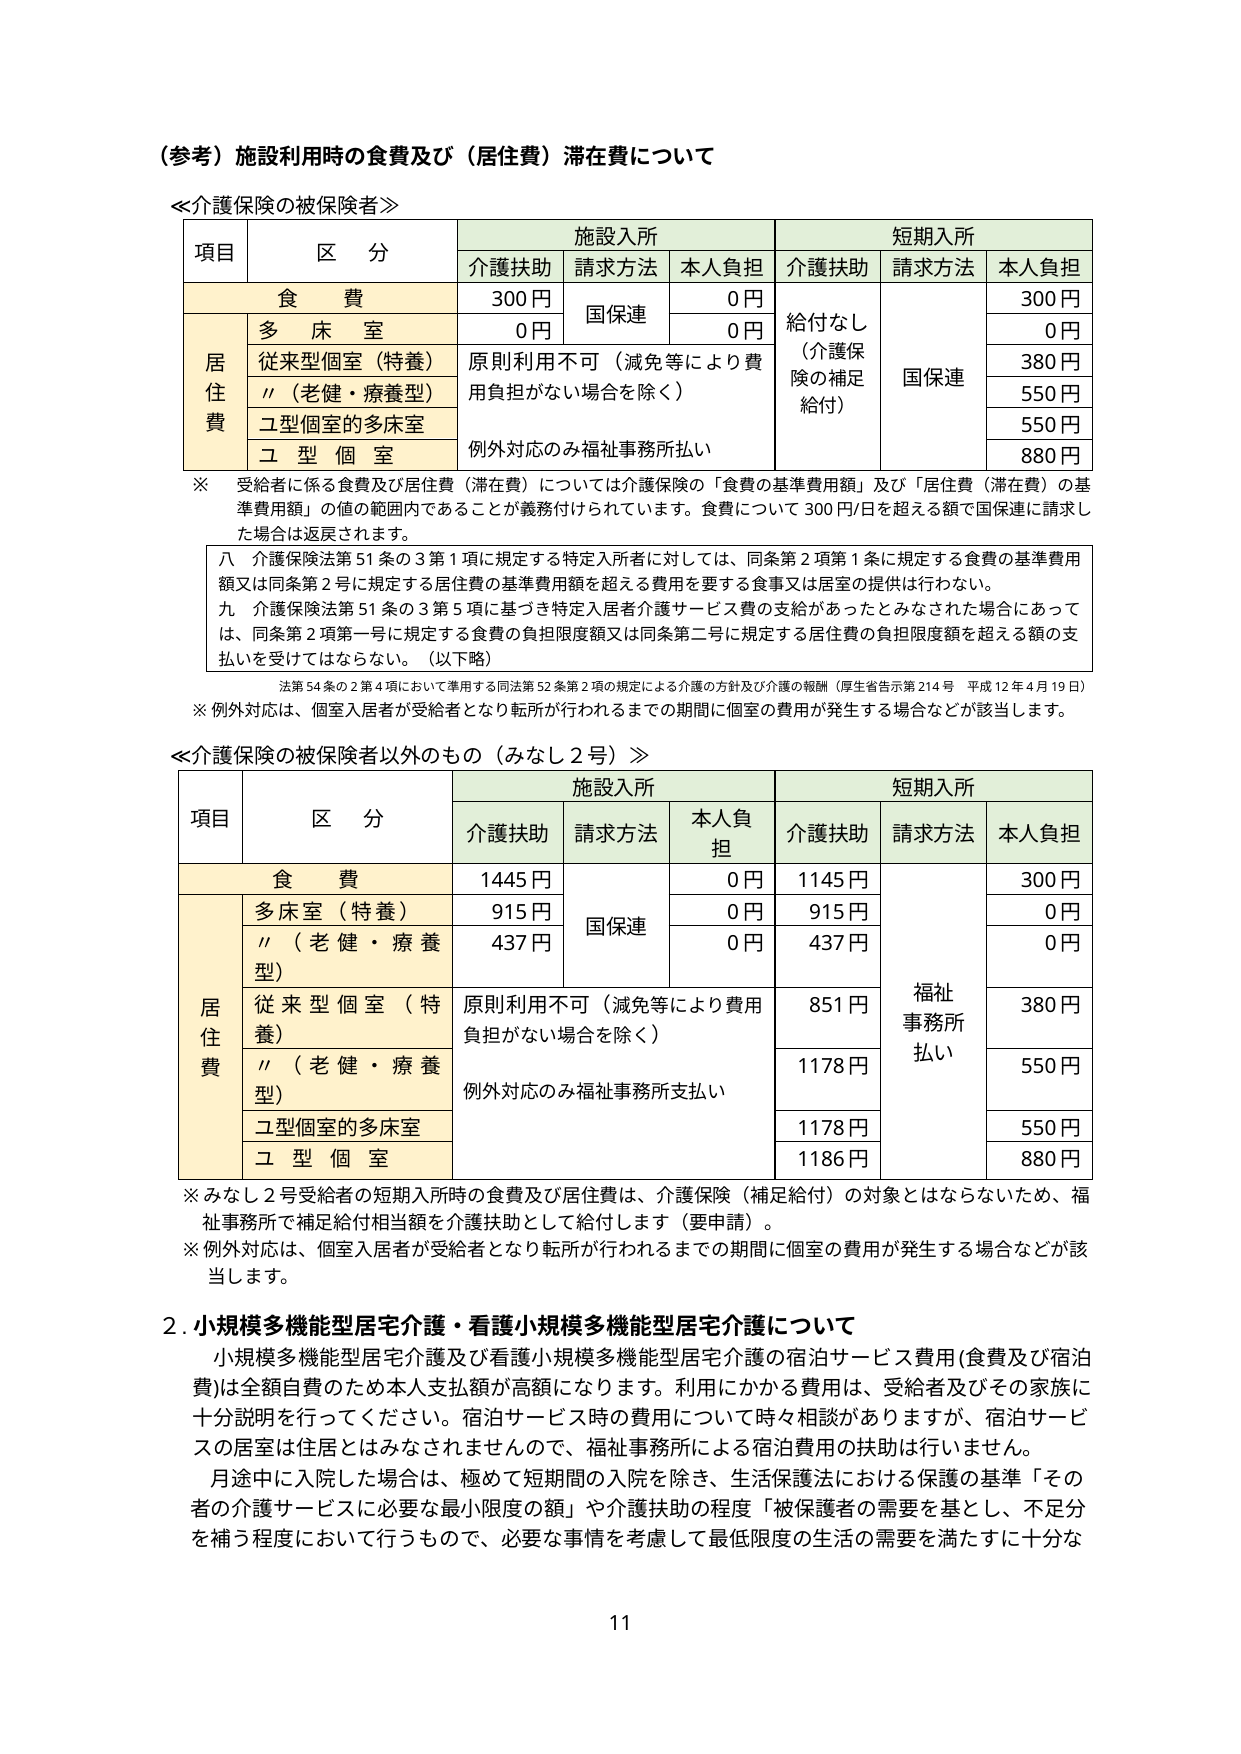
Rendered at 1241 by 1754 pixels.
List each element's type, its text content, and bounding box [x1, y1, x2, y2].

table_header 区分 [248, 220, 457, 282]
table_cell 380円 [987, 988, 1092, 1048]
table_header 項目 [179, 771, 242, 863]
table_cell 多床室 [248, 314, 457, 344]
table_cell 0円 [670, 926, 774, 987]
table_cell 居住費 [184, 314, 247, 470]
table_cell 食費 [184, 283, 457, 313]
table_cell 437円 [776, 926, 880, 987]
table_cell 880円 [987, 440, 1092, 470]
table_cell 300円 [987, 283, 1092, 313]
table_header 施設入所 [458, 220, 774, 250]
table_cell 〃（老健・療養型） [248, 377, 457, 407]
table_cell 1145円 [776, 864, 880, 894]
table_cell 437円 [453, 926, 563, 987]
table_header 施設入所 [453, 771, 774, 801]
table_cell 原則利用不可（減免等により費用負担がない場合を除く） 例外対応のみ福祉事務所払い [458, 345, 774, 470]
table_cell 介護扶助 [776, 251, 880, 282]
text ≪介護保険の被保険者以外のもの（みなし２号）≫ [169, 740, 1092, 770]
table_cell 原則利用不可（減免等により費用負担がない場合を除く） 例外対応のみ福祉事務所支払い [453, 988, 774, 1179]
text （参考）施設利用時の食費及び（居住費）滞在費について [148, 139, 1092, 170]
table_cell 300円 [458, 283, 563, 313]
table_cell 1178円 [776, 1111, 880, 1141]
table_cell 915円 [776, 895, 880, 925]
table_cell 0円 [987, 314, 1092, 344]
table_cell 0円 [670, 895, 774, 925]
table_cell 国保連 [881, 283, 986, 470]
table_cell 1178円 [776, 1049, 880, 1110]
table_cell 給付なし （介護保険の補足給付） [776, 283, 880, 470]
list みなし２号受給者の短期入所時の食費及び居住費は、介護保険（補足給付）の対象とはならないため、福祉事務所で補足給付相当額を介護扶助として給付します（要申請）。 [183, 1180, 1092, 1234]
text 法第54条の2第4項において準用する同法第52条第2項の規定による介護の方針及び介護の報酬（厚生省告示第214号 平成12年4月19日） [168, 672, 1092, 697]
table_cell 0円 [670, 314, 774, 344]
list 例外対応は、個室入居者が受給者となり転所が行われるまでの期間に個室の費用が発生する場合などが該当します。 [183, 1234, 1092, 1289]
table_cell 550円 [987, 377, 1092, 407]
table_cell 本人負担 [670, 251, 774, 282]
table_header 短期入所 [776, 771, 1092, 801]
table_cell 550円 [987, 408, 1092, 438]
table_cell 従来型個室（特養） [248, 345, 457, 376]
table_cell 0円 [458, 314, 563, 344]
table_cell 多床室（特養） [243, 895, 452, 925]
table_cell 食費 [179, 864, 452, 894]
table_cell 従来型個室（特養） [243, 988, 452, 1048]
table_cell ユ型個室 [243, 1142, 452, 1179]
table_cell 1186円 [776, 1142, 880, 1179]
table_cell 1445円 [453, 864, 563, 894]
table_cell 0円 [670, 283, 774, 313]
table_cell 福祉 事務所 払い [881, 864, 986, 1179]
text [190, 1462, 1092, 1552]
table_cell 〃（老健・療養型） [243, 926, 452, 987]
table_cell 請求方法 [564, 251, 669, 282]
table_header 短期入所 [776, 220, 1092, 250]
list 受給者に係る食費及び居住費（滞在費）については介護保険の「食費の基準費用額」及び「居住費（滞在費）の基準費用額」の値の範囲内であることが義務付けられています。食費について300円/日を超える額で国保連に請求した場合は返戻されます。 [193, 471, 1092, 545]
table_cell 0円 [987, 895, 1092, 925]
table_cell 本人負担 [670, 802, 774, 863]
table_header 項目 [184, 220, 247, 282]
table_cell ユ型個室的多床室 [243, 1111, 452, 1141]
subtitle 小規模多機能型居宅介護・看護小規模多機能型居宅介護について [158, 1307, 1092, 1341]
table_cell 請求方法 [881, 251, 986, 282]
table_cell 300円 [987, 864, 1092, 894]
table_cell 550円 [987, 1049, 1092, 1110]
table_cell 介護扶助 [458, 251, 563, 282]
table_cell 0円 [987, 926, 1092, 987]
table_cell 介護扶助 [453, 802, 563, 863]
text ≪介護保険の被保険者≫ [169, 189, 1092, 219]
table_header 八 介護保険法第51条の３第1項に規定する特定入所者に対しては、同条第2項第1条に規定する食費の基準費用額又は同条第2号に規定する居住費の基準費用額を超える費用を要する食事又は居室の提供は行わない。 九 介護保険法第51条の３第5項に基づき特定入居者介護サービス費の支給があったとみなされた場合にあっては、同条第2項第一号に規定する食費の負担限度額又は同条第二号に規定する居住費の負担限度額を超える額の支払いを受けてはならない。（以下略） [207, 546, 1092, 671]
table_cell 851円 [776, 988, 880, 1048]
table_cell 請求方法 [881, 802, 986, 863]
table_cell 介護扶助 [776, 802, 880, 863]
table_cell 国保連 [564, 283, 669, 344]
table_header 区分 [243, 771, 452, 863]
text 小規模多機能型居宅介護及び看護小規模多機能型居宅介護の宿泊サービス費用(食費及び宿泊費)は全額自費のため本人支払額が高額になります。利用にかかる費用は、受給者及びその家族に十分説明を行ってください。宿泊サービス時の費用について時々相談がありますが、宿泊サービスの居室は住居とはみなされませんので、福祉事務所による宿泊費用の扶助は行いません。 [192, 1341, 1092, 1462]
table_cell 請求方法 [564, 802, 669, 863]
table_cell 本人負担 [987, 802, 1092, 863]
table_cell 550円 [987, 1111, 1092, 1141]
table_cell 915円 [453, 895, 563, 925]
table_cell 居住費 [179, 895, 242, 1179]
list 例外対応は、個室入居者が受給者となり転所が行われるまでの期間に個室の費用が発生する場合などが該当します。 [193, 697, 1092, 721]
table_cell 380円 [987, 345, 1092, 376]
table_cell 本人負担 [987, 251, 1092, 282]
table_cell 880円 [987, 1142, 1092, 1179]
table_cell ユ型個室 [248, 440, 457, 470]
table_cell 0円 [670, 864, 774, 894]
table_cell 国保連 [564, 864, 669, 987]
table_cell 〃（老健・療養型） [243, 1049, 452, 1110]
table_cell ユ型個室的多床室 [248, 408, 457, 438]
